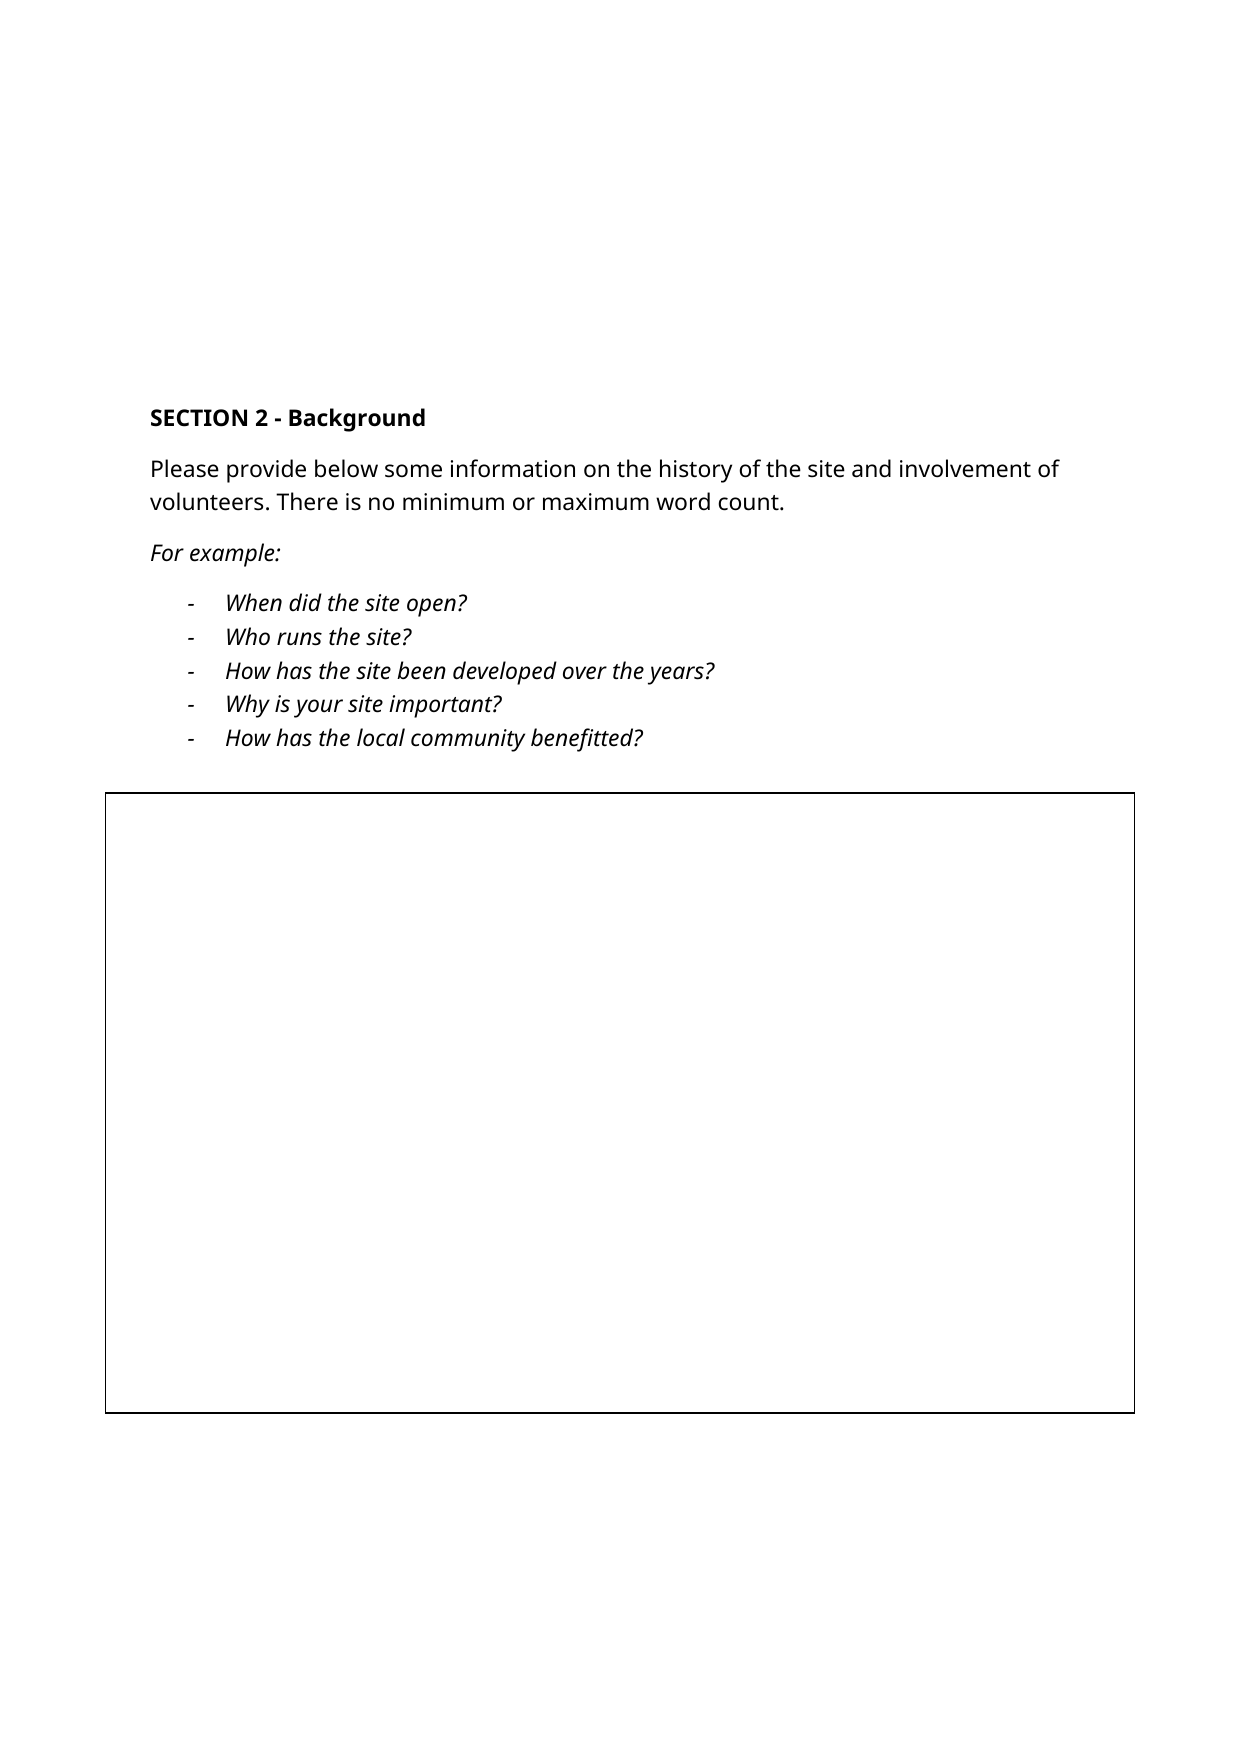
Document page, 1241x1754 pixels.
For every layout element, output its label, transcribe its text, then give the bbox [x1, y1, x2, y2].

list How has the local community benefitted? [187, 722, 1090, 753]
list Why is your site important? [187, 688, 1090, 719]
text Please provide below some information on the history of the site and involvement of volunteers. There is no minimum or maximum word count. [150, 452, 1090, 517]
list When did the site open? [187, 587, 1090, 618]
list Who runs the site? [187, 621, 1090, 652]
list How has the site been developed over the years? [187, 654, 1090, 686]
text SECTION 2 - Background [150, 402, 1090, 433]
text For example: [150, 537, 1090, 568]
